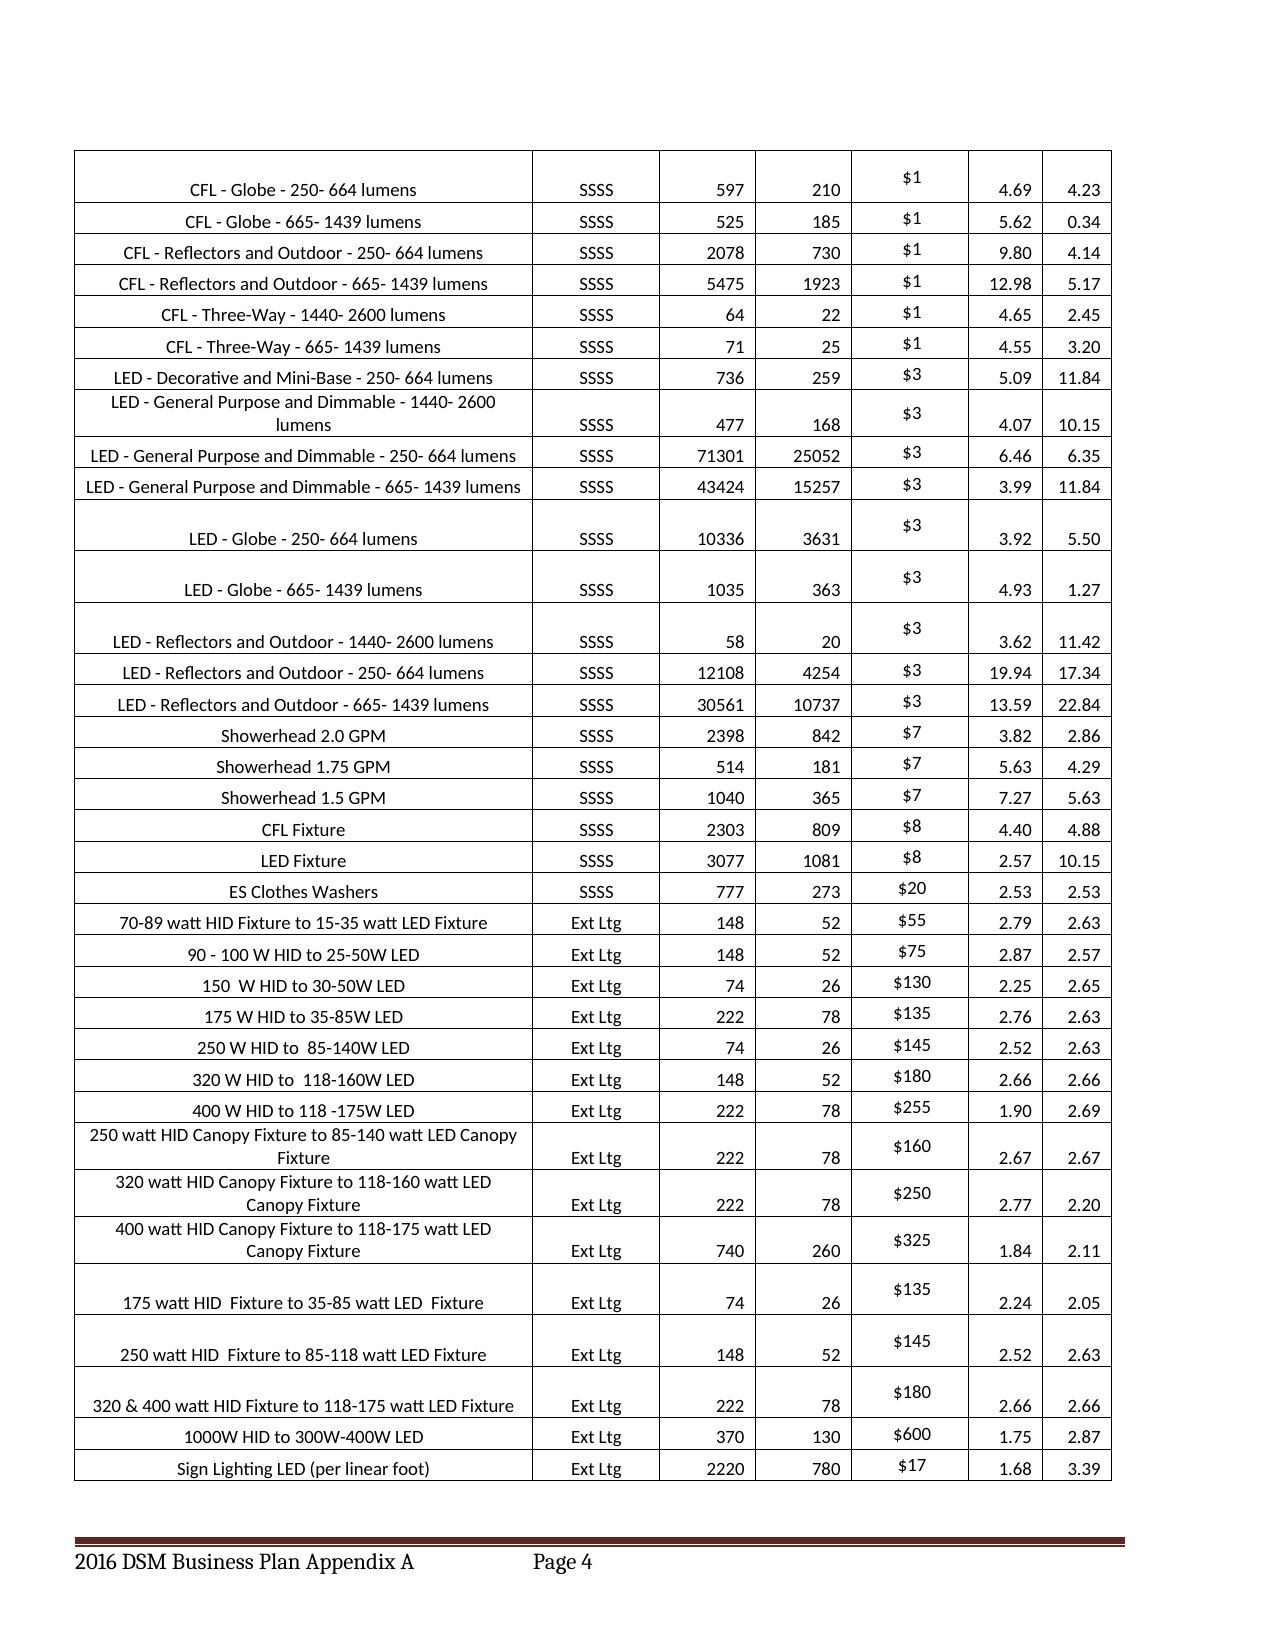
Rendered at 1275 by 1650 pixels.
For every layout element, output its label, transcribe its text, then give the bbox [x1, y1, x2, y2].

table_cell ES Clothes Washers [75, 873, 532, 903]
table_cell 148 [660, 935, 755, 966]
table_cell 730 [756, 234, 851, 264]
table_cell $7 [852, 779, 968, 809]
table_cell $255 [852, 1092, 968, 1122]
table_cell 26 [756, 1264, 851, 1314]
table_cell 597 [660, 151, 755, 202]
table_cell 514 [660, 748, 755, 778]
table_cell Ext Ltg [533, 1123, 659, 1169]
table_cell $3 [852, 500, 968, 550]
table_cell SSSS [533, 551, 659, 602]
table_cell $8 [852, 842, 968, 872]
table_cell 2.67 [969, 1123, 1042, 1169]
table_cell 90 - 100 W HID to 25-50W LED [75, 935, 532, 966]
table_cell 400 watt HID Canopy Fixture to 118-175 watt LED Canopy Fixture [75, 1217, 532, 1262]
table_cell 0.34 [1043, 203, 1111, 233]
table_cell 2.66 [969, 1367, 1042, 1417]
table_cell Ext Ltg [533, 1029, 659, 1059]
table_cell $3 [852, 603, 968, 653]
table_cell 175 W HID to 35-85W LED [75, 998, 532, 1028]
table_cell $325 [852, 1217, 968, 1262]
table_cell LED - Globe - 665- 1439 lumens [75, 551, 532, 602]
table_cell 3.82 [969, 717, 1042, 747]
table_cell 74 [660, 967, 755, 997]
table_cell 52 [756, 935, 851, 966]
table_cell 365 [756, 779, 851, 809]
table_cell 58 [660, 603, 755, 653]
table_cell 10336 [660, 500, 755, 550]
table_cell CFL - Reflectors and Outdoor - 665- 1439 lumens [75, 265, 532, 295]
table_cell 1.90 [969, 1092, 1042, 1122]
table_cell $3 [852, 468, 968, 498]
table_cell 736 [660, 359, 755, 389]
table_cell Ext Ltg [533, 1060, 659, 1091]
table_cell 2.45 [1043, 296, 1111, 327]
table_cell SSSS [533, 873, 659, 903]
table_cell Ext Ltg [533, 967, 659, 997]
table_cell 2.66 [1043, 1367, 1111, 1417]
table_cell 148 [660, 904, 755, 934]
table_cell SSSS [533, 359, 659, 389]
table_cell CFL Fixture [75, 810, 532, 841]
table_cell 11.84 [1043, 359, 1111, 389]
table_cell 148 [660, 1060, 755, 1091]
table_cell 78 [756, 1123, 851, 1169]
table_cell Ext Ltg [533, 998, 659, 1028]
table_cell 17.34 [1043, 654, 1111, 684]
table_cell 70-89 watt HID Fixture to 15-35 watt LED Fixture [75, 904, 532, 934]
table_cell 3.92 [969, 500, 1042, 550]
table_cell 5.09 [969, 359, 1042, 389]
table_cell CFL - Globe - 665- 1439 lumens [75, 203, 532, 233]
table_cell $180 [852, 1367, 968, 1417]
table_cell $3 [852, 551, 968, 602]
table_cell 2.63 [1043, 1315, 1111, 1366]
table_cell SSSS [533, 265, 659, 295]
table_cell LED - General Purpose and Dimmable - 1440- 2600 lumens [75, 390, 532, 436]
table_cell 5.63 [1043, 779, 1111, 809]
table_cell 4.88 [1043, 810, 1111, 841]
table_cell 2.63 [1043, 998, 1111, 1028]
table_cell 250 watt HID Fixture to 85-118 watt LED Fixture [75, 1315, 532, 1366]
table_cell $180 [852, 1060, 968, 1091]
table_cell $135 [852, 1264, 968, 1314]
table_cell 26 [756, 967, 851, 997]
table_cell 3.62 [969, 603, 1042, 653]
table_cell 1923 [756, 265, 851, 295]
table_cell 4.29 [1043, 748, 1111, 778]
table_cell Ext Ltg [533, 904, 659, 934]
table_cell Ext Ltg [533, 1092, 659, 1122]
table_cell 2.52 [969, 1315, 1042, 1366]
table_cell SSSS [533, 603, 659, 653]
table_cell 273 [756, 873, 851, 903]
table_cell 2.67 [1043, 1123, 1111, 1169]
table_cell 2.53 [1043, 873, 1111, 903]
table_cell Ext Ltg [533, 1315, 659, 1366]
table_cell 5.62 [969, 203, 1042, 233]
table_cell 43424 [660, 468, 755, 498]
table_cell CFL - Three-Way - 665- 1439 lumens [75, 328, 532, 358]
table_cell 5.17 [1043, 265, 1111, 295]
table_cell 2.79 [969, 904, 1042, 934]
table_cell 780 [756, 1450, 851, 1480]
table_cell $3 [852, 390, 968, 436]
table_cell 168 [756, 390, 851, 436]
table_cell 25052 [756, 437, 851, 467]
table_cell LED - Decorative and Mini-Base - 250- 664 lumens [75, 359, 532, 389]
table_cell LED - General Purpose and Dimmable - 250- 664 lumens [75, 437, 532, 467]
table_cell Ext Ltg [533, 1217, 659, 1262]
table_cell 2220 [660, 1450, 755, 1480]
table_cell CFL - Three-Way - 1440- 2600 lumens [75, 296, 532, 327]
table_cell Ext Ltg [533, 1450, 659, 1480]
table_cell LED - Reflectors and Outdoor - 665- 1439 lumens [75, 685, 532, 716]
table_cell Ext Ltg [533, 1418, 659, 1448]
table_cell Ext Ltg [533, 1367, 659, 1417]
table_cell LED - Reflectors and Outdoor - 250- 664 lumens [75, 654, 532, 684]
table_cell 7.27 [969, 779, 1042, 809]
table_cell 370 [660, 1418, 755, 1448]
table_cell SSSS [533, 748, 659, 778]
table_cell 6.35 [1043, 437, 1111, 467]
table_cell 4.14 [1043, 234, 1111, 264]
table_cell 148 [660, 1315, 755, 1366]
table_cell 5.50 [1043, 500, 1111, 550]
table_cell $17 [852, 1450, 968, 1480]
table_cell $160 [852, 1123, 968, 1169]
table_cell $3 [852, 685, 968, 716]
table_cell 2.63 [1043, 1029, 1111, 1059]
table_cell 3.39 [1043, 1450, 1111, 1480]
table_cell $1 [852, 265, 968, 295]
table_cell $1 [852, 151, 968, 202]
table_cell SSSS [533, 296, 659, 327]
table_cell SSSS [533, 810, 659, 841]
table_cell 52 [756, 1315, 851, 1366]
table_cell 25 [756, 328, 851, 358]
table_cell Sign Lighting LED (per linear foot) [75, 1450, 532, 1480]
table_cell 5.63 [969, 748, 1042, 778]
table_cell 222 [660, 1123, 755, 1169]
table_cell 222 [660, 1092, 755, 1122]
table_cell $75 [852, 935, 968, 966]
table_cell CFL - Globe - 250- 664 lumens [75, 151, 532, 202]
table_cell 12108 [660, 654, 755, 684]
table_cell 2.25 [969, 967, 1042, 997]
table_cell CFL - Reflectors and Outdoor - 250- 664 lumens [75, 234, 532, 264]
table_cell $3 [852, 359, 968, 389]
table_cell $1 [852, 328, 968, 358]
table_cell SSSS [533, 685, 659, 716]
table_cell SSSS [533, 234, 659, 264]
table_cell 20 [756, 603, 851, 653]
table_cell 74 [660, 1029, 755, 1059]
table_cell 2.63 [1043, 904, 1111, 934]
table_cell Ext Ltg [533, 935, 659, 966]
table_cell $1 [852, 296, 968, 327]
table_cell Showerhead 1.5 GPM [75, 779, 532, 809]
table_cell 2.53 [969, 873, 1042, 903]
table_cell $600 [852, 1418, 968, 1448]
table_cell 9.80 [969, 234, 1042, 264]
table_cell $3 [852, 654, 968, 684]
table_cell 181 [756, 748, 851, 778]
table_cell 52 [756, 904, 851, 934]
table_cell $8 [852, 810, 968, 841]
table_cell 2.11 [1043, 1217, 1111, 1262]
table_cell 250 watt HID Canopy Fixture to 85-140 watt LED Canopy Fixture [75, 1123, 532, 1169]
table_cell 3077 [660, 842, 755, 872]
table_cell 22 [756, 296, 851, 327]
table_cell 2.57 [969, 842, 1042, 872]
table_cell 2.87 [1043, 1418, 1111, 1448]
table_cell LED - Reflectors and Outdoor - 1440- 2600 lumens [75, 603, 532, 653]
table_cell 4254 [756, 654, 851, 684]
table_cell 2.24 [969, 1264, 1042, 1314]
table_cell 78 [756, 998, 851, 1028]
table_cell 2.05 [1043, 1264, 1111, 1314]
table_cell 1000W HID to 300W-400W LED [75, 1418, 532, 1448]
table_cell 2.86 [1043, 717, 1111, 747]
table_cell 2.69 [1043, 1092, 1111, 1122]
table_cell 1035 [660, 551, 755, 602]
table_cell 4.23 [1043, 151, 1111, 202]
table_cell 1081 [756, 842, 851, 872]
table_cell 185 [756, 203, 851, 233]
table_cell 1040 [660, 779, 755, 809]
table_cell 210 [756, 151, 851, 202]
table_cell $55 [852, 904, 968, 934]
table_cell $250 [852, 1170, 968, 1216]
table_cell 26 [756, 1029, 851, 1059]
table_cell 175 watt HID Fixture to 35-85 watt LED Fixture [75, 1264, 532, 1314]
table_cell $20 [852, 873, 968, 903]
table_cell Showerhead 2.0 GPM [75, 717, 532, 747]
table_cell 809 [756, 810, 851, 841]
table_cell 363 [756, 551, 851, 602]
table_cell 2303 [660, 810, 755, 841]
table_cell LED - General Purpose and Dimmable - 665- 1439 lumens [75, 468, 532, 498]
table_cell 2078 [660, 234, 755, 264]
table_cell SSSS [533, 717, 659, 747]
table_cell 11.84 [1043, 468, 1111, 498]
table_cell SSSS [533, 151, 659, 202]
table_cell 64 [660, 296, 755, 327]
table_cell 2.57 [1043, 935, 1111, 966]
table_cell 4.07 [969, 390, 1042, 436]
table_cell 10.15 [1043, 842, 1111, 872]
table_cell 3.99 [969, 468, 1042, 498]
table_cell 10.15 [1043, 390, 1111, 436]
table_cell 2.66 [1043, 1060, 1111, 1091]
table_cell 3631 [756, 500, 851, 550]
table_cell 400 W HID to 118 -175W LED [75, 1092, 532, 1122]
table_cell 12.98 [969, 265, 1042, 295]
table_cell $1 [852, 234, 968, 264]
table_cell 1.84 [969, 1217, 1042, 1262]
table_cell SSSS [533, 468, 659, 498]
table_cell 320 watt HID Canopy Fixture to 118-160 watt LED Canopy Fixture [75, 1170, 532, 1216]
table_cell SSSS [533, 328, 659, 358]
table_cell SSSS [533, 203, 659, 233]
table_cell 22.84 [1043, 685, 1111, 716]
table_cell 130 [756, 1418, 851, 1448]
table_cell 15257 [756, 468, 851, 498]
table_cell 150 W HID to 30-50W LED [75, 967, 532, 997]
table_cell 11.42 [1043, 603, 1111, 653]
table_cell 4.55 [969, 328, 1042, 358]
table_cell $135 [852, 998, 968, 1028]
table_cell 78 [756, 1170, 851, 1216]
table_cell 74 [660, 1264, 755, 1314]
table_cell 71 [660, 328, 755, 358]
table_cell SSSS [533, 654, 659, 684]
table_cell 1.27 [1043, 551, 1111, 602]
table_cell Ext Ltg [533, 1264, 659, 1314]
table_cell 1.75 [969, 1418, 1042, 1448]
table_cell $130 [852, 967, 968, 997]
table_cell $145 [852, 1029, 968, 1059]
table_cell 320 W HID to 118-160W LED [75, 1060, 532, 1091]
table_cell Showerhead 1.75 GPM [75, 748, 532, 778]
table_cell 259 [756, 359, 851, 389]
table_cell 52 [756, 1060, 851, 1091]
table_cell 2398 [660, 717, 755, 747]
table_cell 222 [660, 1367, 755, 1417]
table_cell 2.76 [969, 998, 1042, 1028]
table_cell SSSS [533, 437, 659, 467]
table_cell SSSS [533, 390, 659, 436]
table_cell $7 [852, 717, 968, 747]
table_cell Ext Ltg [533, 1170, 659, 1216]
table_cell 222 [660, 1170, 755, 1216]
table_cell 5475 [660, 265, 755, 295]
table_cell 3.20 [1043, 328, 1111, 358]
table_cell 250 W HID to 85-140W LED [75, 1029, 532, 1059]
table_cell 6.46 [969, 437, 1042, 467]
table_cell $145 [852, 1315, 968, 1366]
table_cell $7 [852, 748, 968, 778]
table_cell $3 [852, 437, 968, 467]
table_cell 2.52 [969, 1029, 1042, 1059]
table_cell 320 & 400 watt HID Fixture to 118-175 watt LED Fixture [75, 1367, 532, 1417]
table_cell 1.68 [969, 1450, 1042, 1480]
table_cell 78 [756, 1092, 851, 1122]
table_cell 71301 [660, 437, 755, 467]
table_cell 477 [660, 390, 755, 436]
table_cell 740 [660, 1217, 755, 1262]
table_cell 4.65 [969, 296, 1042, 327]
table_cell SSSS [533, 500, 659, 550]
table_cell 19.94 [969, 654, 1042, 684]
table_cell 10737 [756, 685, 851, 716]
table_cell 13.59 [969, 685, 1042, 716]
table_cell SSSS [533, 779, 659, 809]
table_cell 2.20 [1043, 1170, 1111, 1216]
table_cell 30561 [660, 685, 755, 716]
table_cell 2.77 [969, 1170, 1042, 1216]
table_cell 4.93 [969, 551, 1042, 602]
table_cell 4.40 [969, 810, 1042, 841]
table_cell LED Fixture [75, 842, 532, 872]
table_cell 4.69 [969, 151, 1042, 202]
table_cell LED - Globe - 250- 664 lumens [75, 500, 532, 550]
table_cell 2.66 [969, 1060, 1042, 1091]
table_cell 2.87 [969, 935, 1042, 966]
table_cell 2.65 [1043, 967, 1111, 997]
table_cell 777 [660, 873, 755, 903]
table_cell 222 [660, 998, 755, 1028]
table_cell 260 [756, 1217, 851, 1262]
table_cell 842 [756, 717, 851, 747]
table_cell 78 [756, 1367, 851, 1417]
table_cell 525 [660, 203, 755, 233]
table_cell $1 [852, 203, 968, 233]
table_cell SSSS [533, 842, 659, 872]
